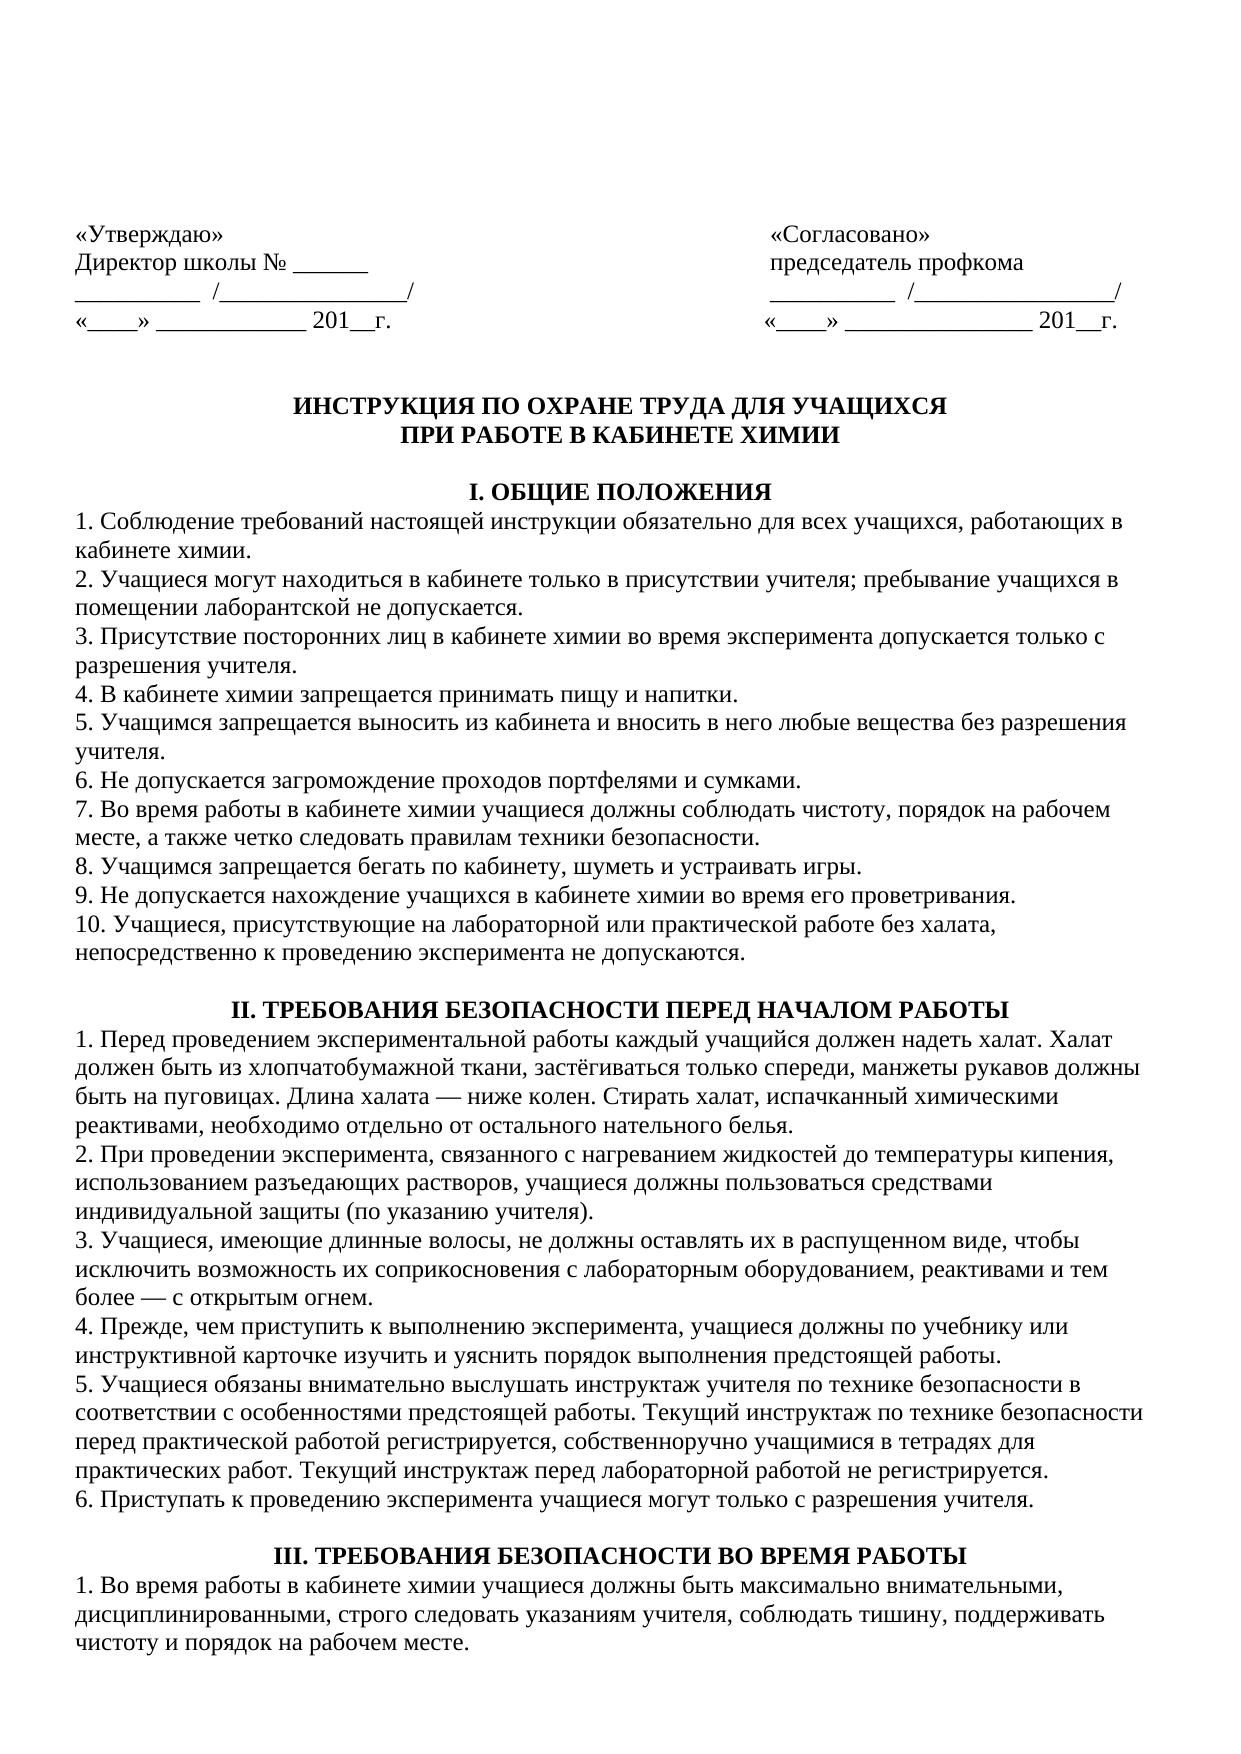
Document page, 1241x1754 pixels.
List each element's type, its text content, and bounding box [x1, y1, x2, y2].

text 2. При проведении эксперимента, связанного с нагреванием жидкостей до температуры кипения, использованием разъедающих растворов, учащиеся должны пользоваться средствами индивидуальной защиты (по указанию учителя). [75, 1139, 1165, 1225]
text 3. Присутствие посторонних лиц в кабинете химии во время эксперимента допускается только с разрешения учителя. [75, 621, 1165, 679]
text 4. Прежде, чем приступить к выполнению эксперимента, учащиеся должны по учебнику или инструктивной карточке изучить и уяснить порядок выполнения предстоящей работы. [75, 1311, 1165, 1369]
text 6. Не допускается загромождение проходов портфелями и сумками. [75, 765, 1165, 794]
text 5. Учащиеся обязаны внимательно выслушать инструктаж учителя по технике безопасности в соответствии с особенностями предстоящей работы. Текущий инструктаж по технике безопасности перед практической работой регистрируется, собственноручно учащимися в тетрадях для практических работ. Текущий инструктаж перед лабораторной работой не регистрируется. [75, 1369, 1165, 1484]
text __________ /_______________/ __________ /________________/ [75, 276, 1165, 305]
text 6. Приступать к проведению эксперимента учащиеся могут только с разрешения учителя. [75, 1484, 1165, 1512]
text II. ТРЕБОВАНИЯ БЕЗОПАСНОСТИ ПЕРЕД НАЧАЛОМ РАБОТЫ [75, 995, 1165, 1024]
text 3. Учащиеся, имеющие длинные волосы, не должны оставлять их в распущенном виде, чтобы исключить возможность их соприкосновения с лабораторным оборудованием, реактивами и тем более — с открытым огнем. [75, 1225, 1165, 1311]
text «____» ____________ 201__г. «____» _______________ 201__г. [75, 305, 1165, 334]
text 8. Учащимся запрещается бегать по кабинету, шуметь и устраивать игры. [75, 851, 1165, 880]
text 1. Во время работы в кабинете химии учащиеся должны быть максимально внимательными, дисциплинированными, строго следовать указаниям учителя, соблюдать тишину, поддерживать чистоту и порядок на рабочем месте. [75, 1570, 1165, 1656]
text III. ТРЕБОВАНИЯ БЕЗОПАСНОСТИ ВО ВРЕМЯ РАБОТЫ [75, 1541, 1165, 1570]
text 5. Учащимся запрещается выносить из кабинета и вносить в него любые вещества без разрешения учителя. [75, 707, 1165, 765]
text ИНСТРУКЦИЯ ПО ОХРАНЕ ТРУДА ДЛЯ УЧАЩИХСЯ [75, 391, 1165, 420]
text 9. Не допускается нахождение учащихся в кабинете химии во время его проветривания. [75, 880, 1165, 909]
text ПРИ РАБОТЕ В КАБИНЕТЕ ХИМИИ [75, 420, 1165, 449]
text Директор школы № ______ председатель профкома [75, 247, 1165, 276]
text 1. Соблюдение требований настоящей инструкции обязательно для всех учащихся, работающих в кабинете химии. [75, 506, 1165, 564]
text 4. В кабинете химии запрещается принимать пищу и напитки. [75, 679, 1165, 707]
text I. ОБЩИЕ ПОЛОЖЕНИЯ [75, 477, 1165, 506]
text 1. Перед проведением экспериментальной работы каждый учащийся должен надеть халат. Халат должен быть из хлопчатобумажной ткани, застёгиваться только спереди, манжеты рукавов должны быть на пуговицах. Длина халата — ниже колен. Стирать халат, испачканный химическими реактивами, необходимо отдельно от остального нательного белья. [75, 1024, 1165, 1139]
text 2. Учащиеся могут находиться в кабинете только в присутствии учителя; пребывание учащихся в помещении лаборантской не допускается. [75, 564, 1165, 621]
text «Утверждаю» «Согласовано» [75, 219, 1165, 247]
text 7. Во время работы в кабинете химии учащиеся должны соблюдать чистоту, порядок на рабочем месте, а также четко следовать правилам техники безопасности. [75, 794, 1165, 851]
text 10. Учащиеся, присутствующие на лабораторной или практической работе без халата, непосредственно к проведению эксперимента не допускаются. [75, 909, 1165, 966]
